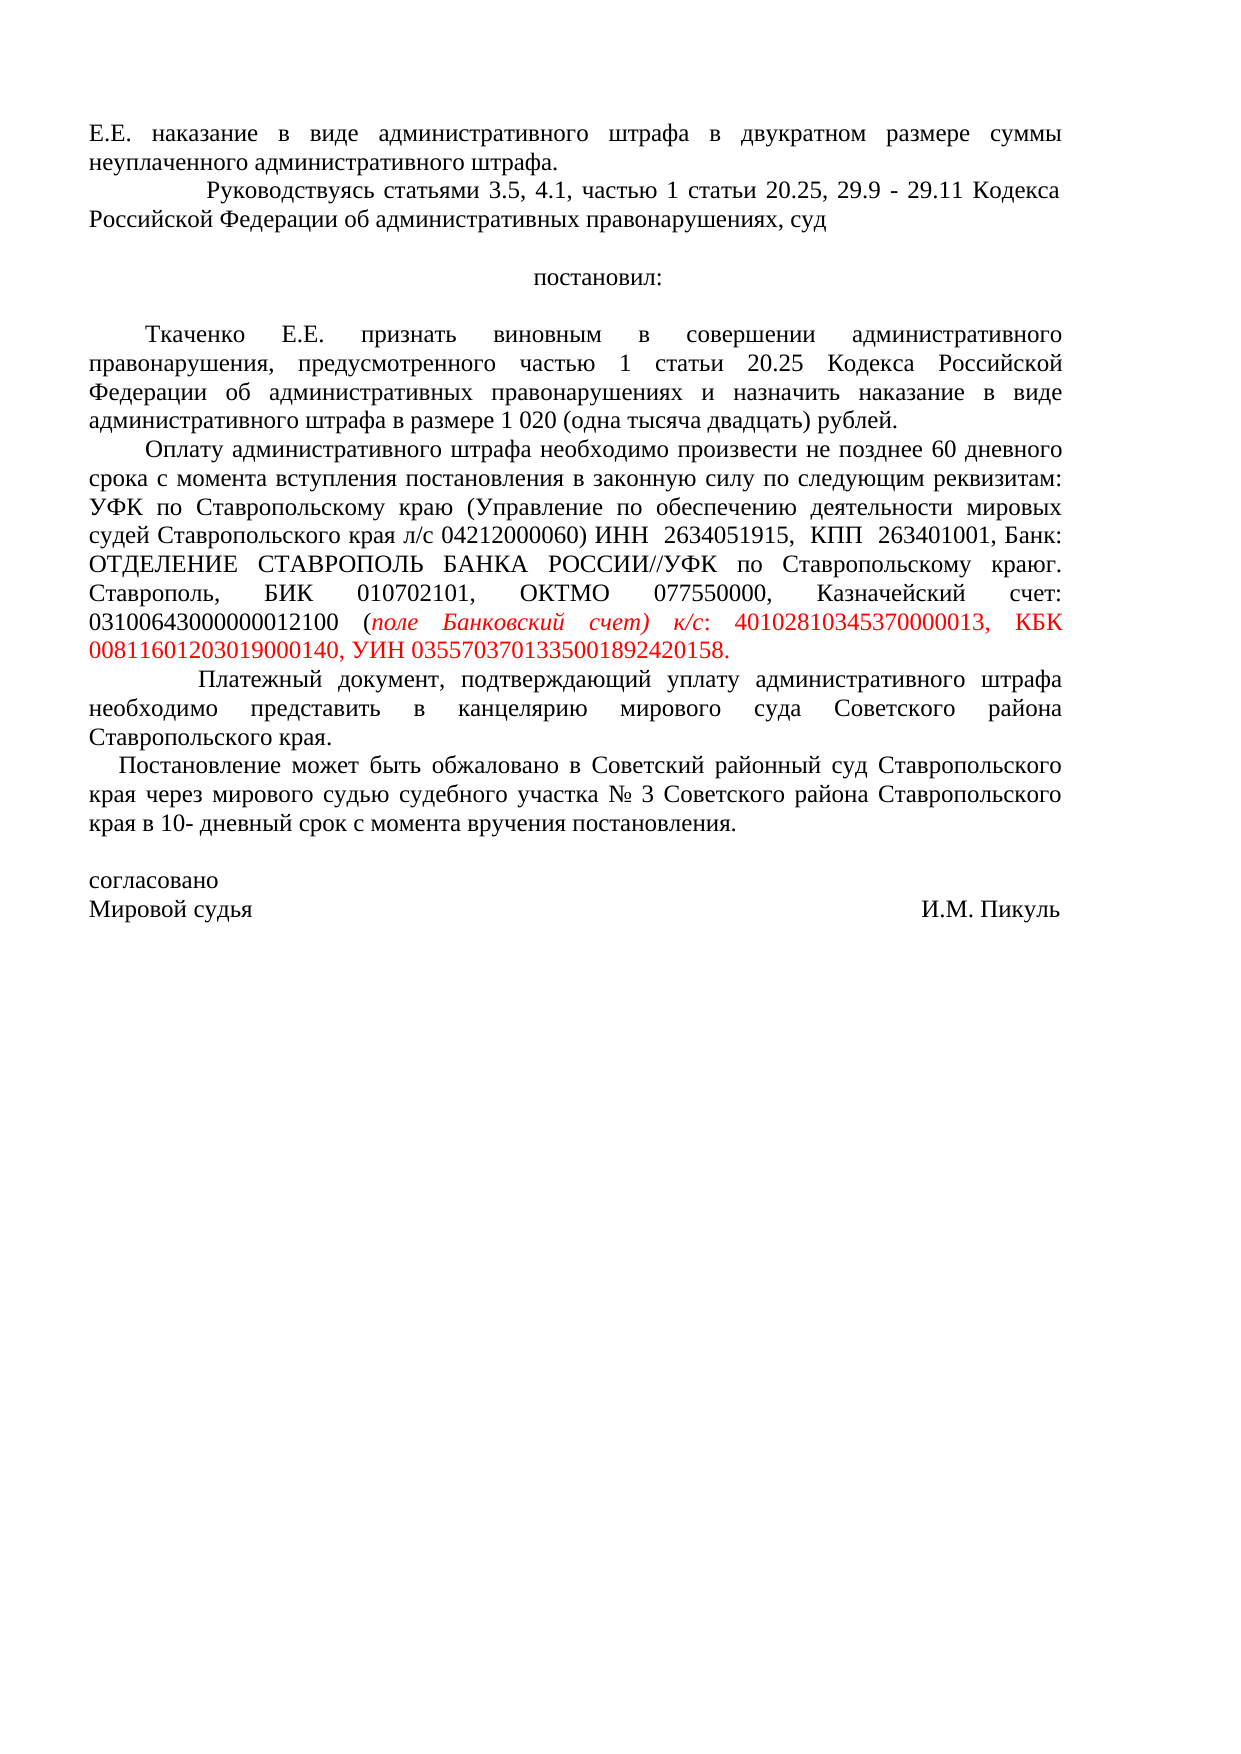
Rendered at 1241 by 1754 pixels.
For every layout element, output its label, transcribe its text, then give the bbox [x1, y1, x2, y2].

text Руководствуясь статьями 3.5, 4.1, частью 1 статьи 20.25, 29.9 - 29.11 Кодекса Российской Федерации об административных правонарушениях, суд [89, 176, 1063, 233]
text Оплату административного штрафа необходимо произвести не позднее 60 дневного срока с момента вступления постановления в законную силу по следующим реквизитам: УФК по Ставропольскому краю (Управление по обеспечению деятельности мировых судей Ставропольского края л/с 04212000060) ИНН 2634051915, КПП 263401001, Банк: ОТДЕЛЕНИЕ СТАВРОПОЛЬ БАНКА РОССИИ//УФК по Ставропольскому краюг. Ставрополь, БИК 010702101, ОКТМО 077550000, Казначейский счет: 03100643000000012100 (поле Банковский счет) к/с: 40102810345370000013, КБК 00811601203019000140, УИН 0355703701335001892420158. [89, 434, 1063, 664]
text постановил: [89, 262, 1063, 291]
text Платежный документ, подтверждающий уплату административного штрафа необходимо представить в канцелярию мирового суда Советского района Ставропольского края. [89, 664, 1063, 751]
text Ткаченко Е.Е. признать виновным в совершении административного правонарушения, предусмотренного частью 1 статьи 20.25 Кодекса Российской Федерации об административных правонарушениях и назначить наказание в виде административного штрафа в размере 1 020 (одна тысяча двадцать) рублей. [89, 319, 1063, 434]
text согласовано [89, 866, 1063, 894]
text Мировой судья И.М. Пикуль [89, 894, 1063, 923]
text Постановление может быть обжаловано в Советский районный суд Ставропольского края через мирового судью судебного участка № 3 Советского района Ставропольского края в 10- дневный срок с момента вручения постановления. [89, 751, 1063, 837]
